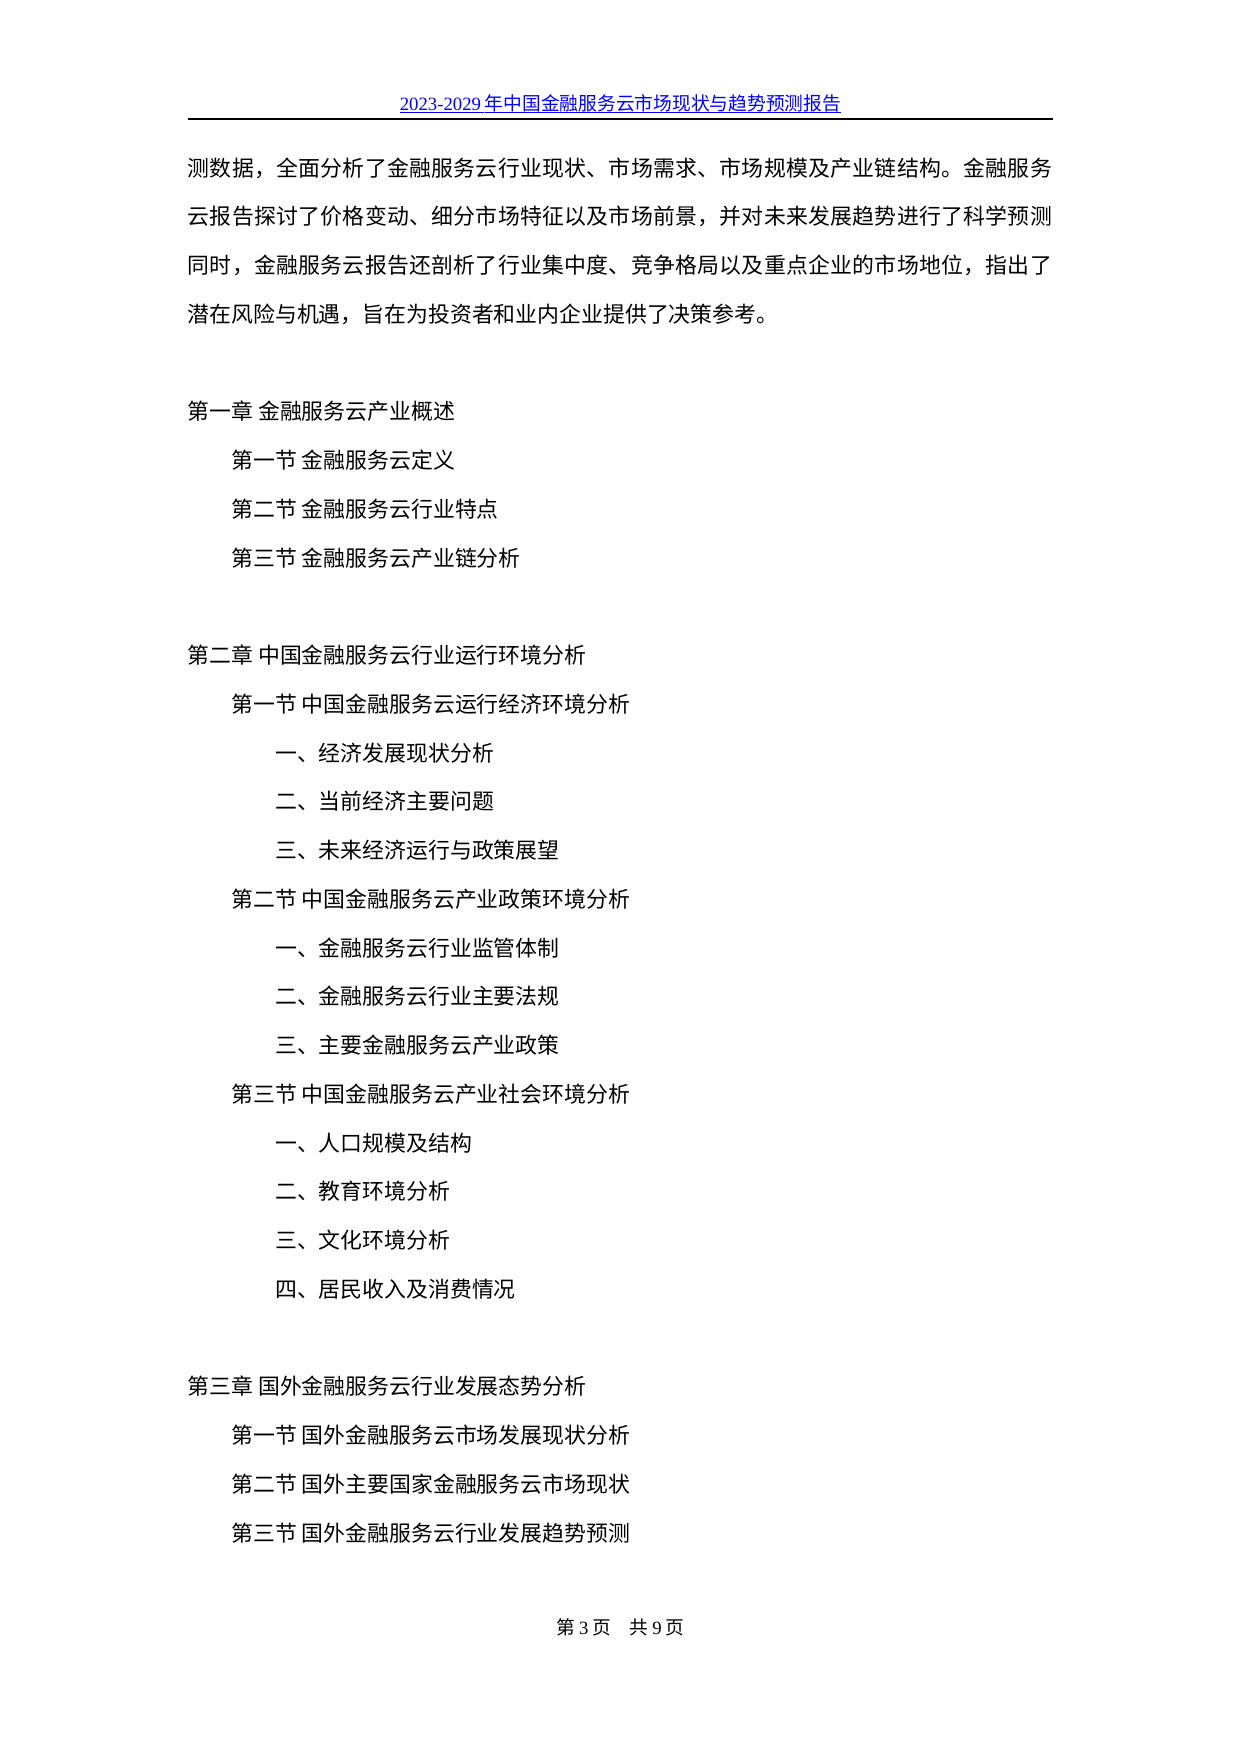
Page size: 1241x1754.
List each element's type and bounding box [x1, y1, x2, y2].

text [187, 150, 1053, 1548]
